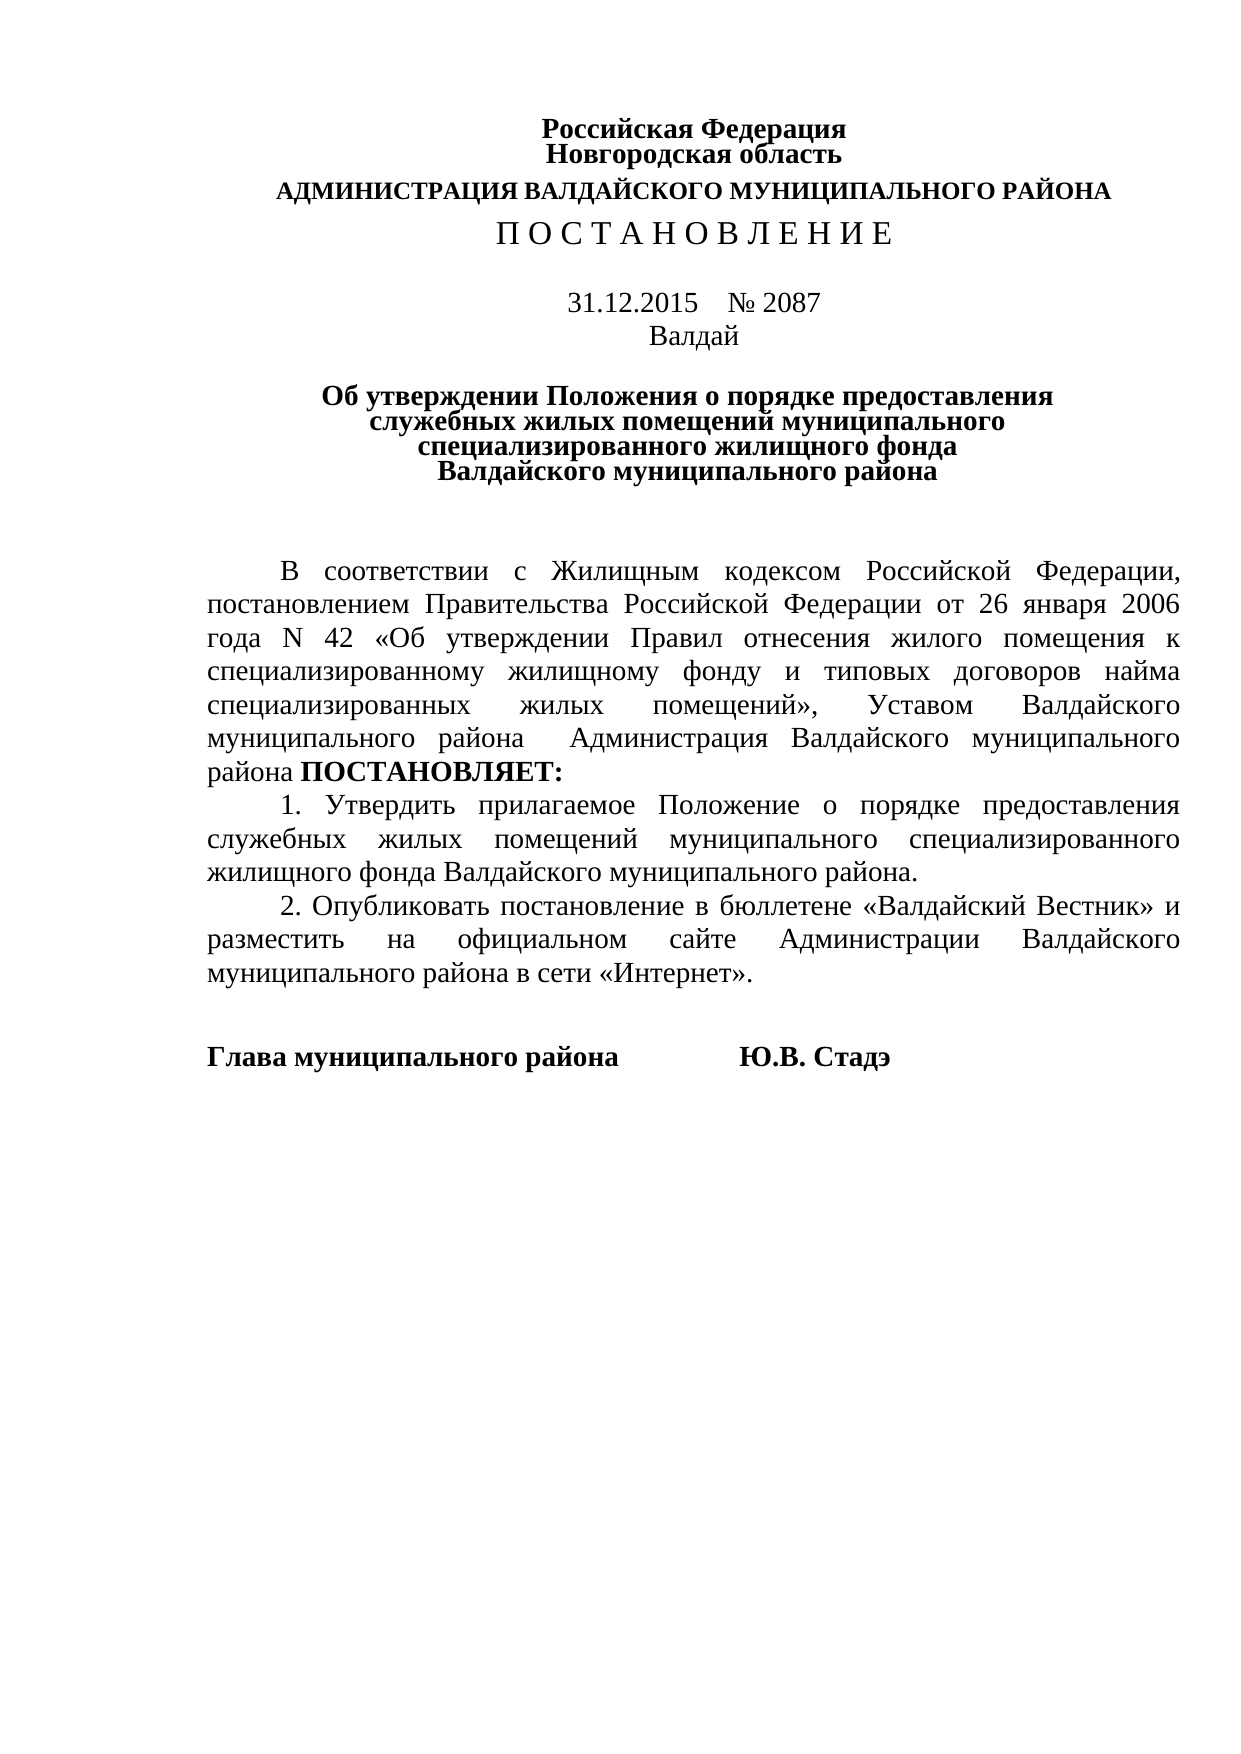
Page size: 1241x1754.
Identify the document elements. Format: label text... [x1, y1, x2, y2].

subtitle П О С Т А Н О В Л Е Н И Е [207, 213, 1181, 252]
text 1. Утвердить прилагаемое Положение о порядке предоставления служебных жилых помещений муниципального специализированного жилищного фонда Валдайского муниципального района. [207, 787, 1181, 888]
subtitle Новгородская область [207, 143, 1181, 168]
text Глава муниципального района Ю.В. Стадэ [207, 1046, 1181, 1096]
text специализированного жилищного фонда [207, 436, 884, 461]
text Валдайского муниципального района [207, 461, 1168, 486]
text 31.12.2015 № 2087 [207, 285, 1181, 318]
text Валдай [207, 318, 1181, 352]
text В соответствии с Жилищным кодексом Российской Федерации, постановлением Правительства Российской Федерации от 26 января 2006 года N 42 «Об утверждении Правил отнесения жилого помещения к специализированному жилищному фонду и типовых договоров найма специализированных жилых помещений», Уставом Валдайского муниципального района Администрация Валдайского муниципального района ПОСТАНОВЛЯЕТ: [207, 553, 1181, 787]
text 2. Опубликовать постановление в бюллетене «Валдайский Вестник» и разместить на официальном сайте Администрации Валдайского муниципального района в сети «Интернет». [207, 888, 1181, 989]
subtitle АДМИНИСТРАЦИЯ ВАЛДАЙСКОГО МУНИЦИПАЛЬНОГО РАЙОНА [207, 176, 1181, 205]
text Об утверждении Положения о порядке предоставления [207, 386, 1168, 411]
text специализированного жилищного фонда [888, 436, 1168, 461]
text Российская Федерация [207, 118, 1181, 143]
text служебных жилых помещений муниципального [207, 411, 1168, 436]
